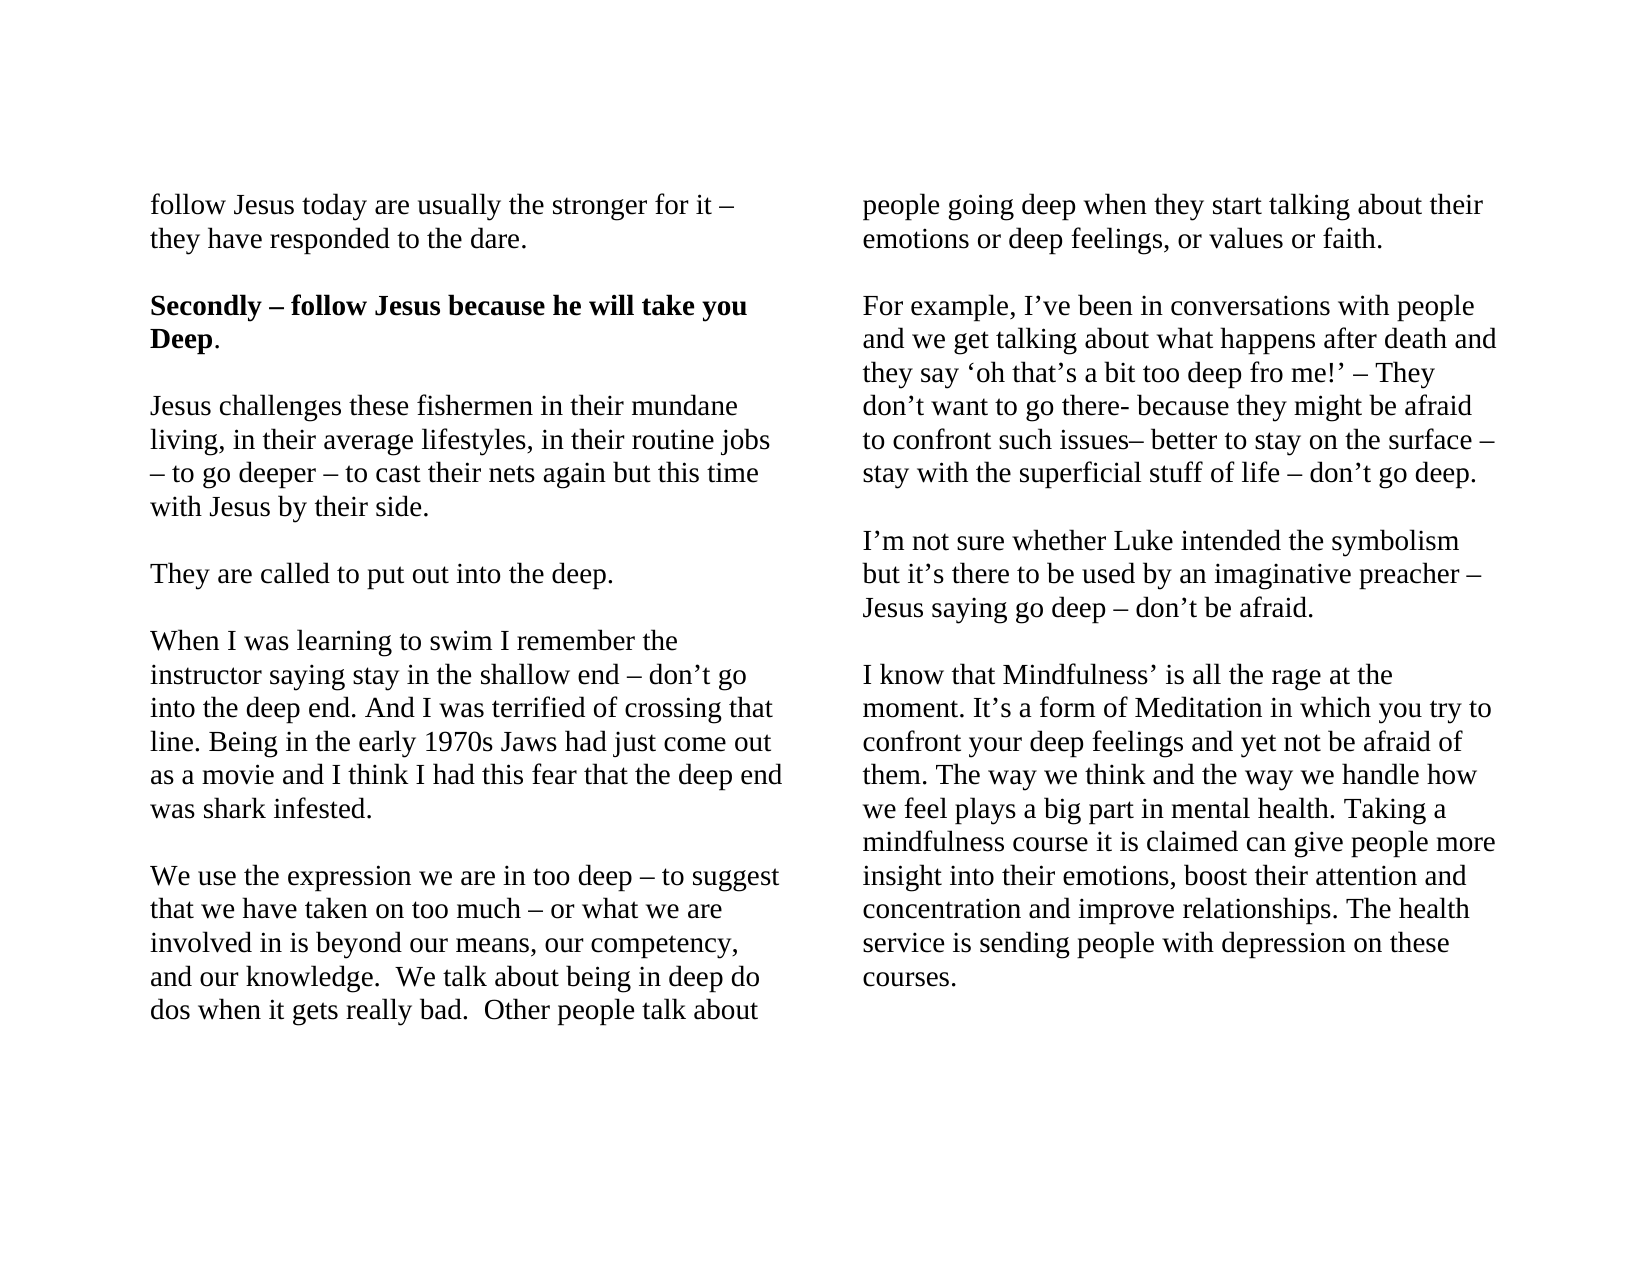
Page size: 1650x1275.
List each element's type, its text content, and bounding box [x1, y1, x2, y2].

text When I was learning to swim I remember the instructor saying stay in the shallow end – don’t go into the deep end. And I was terrified of crossing that line. Being in the early 1970s Jaws had just come out as a movie and I think I had this fear that the deep end was shark infested. [150, 623, 787, 824]
text We use the expression we are in too deep – to suggest that we have taken on too much – or what we are involved in is beyond our means, our competency, and our knowledge. We talk about being in deep do dos when it gets really bad. Other people talk about people going deep when they start talking about their emotions or deep feelings, or values or faith. [862, 187, 1500, 254]
text For example, I’ve been in conversations with people and we get talking about what happens after death and they say ‘oh that’s a bit too deep fro me!’ – They don’t want to go there- because they might be afraid to confront such issues– better to stay on the surface – stay with the superficial stuff of life – don’t go deep. [862, 288, 1500, 489]
text They are called to put out into the deep. [150, 556, 787, 590]
text I know that Mindfulness’ is all the rage at the moment. It’s a form of Meditation in which you try to confront your deep feelings and yet not be afraid of them. The way we think and the way we handle how we feel plays a big part in mental health. Taking a mindfulness course it is claimed can give people more insight into their emotions, boost their attention and concentration and improve relationships. The health service is sending people with depression on these courses. [862, 657, 1500, 992]
text We use the expression we are in too deep – to suggest that we have taken on too much – or what we are involved in is beyond our means, our competency, and our knowledge. We talk about being in deep do dos when it gets really bad. Other people talk about people going deep when they start talking about their emotions or deep feelings, or values or faith. [150, 858, 787, 1026]
text I’m not sure whether Luke intended the symbolism but it’s there to be used by an imaginative preacher – Jesus saying go deep – don’t be afraid. [862, 523, 1500, 623]
text Secondly – follow Jesus because he will take you Deep. [150, 288, 787, 355]
text Jesus challenges these fishermen in their mundane living, in their average lifestyles, in their routine jobs – to go deeper – to cast their nets again but this time with Jesus by their side. [150, 388, 787, 523]
